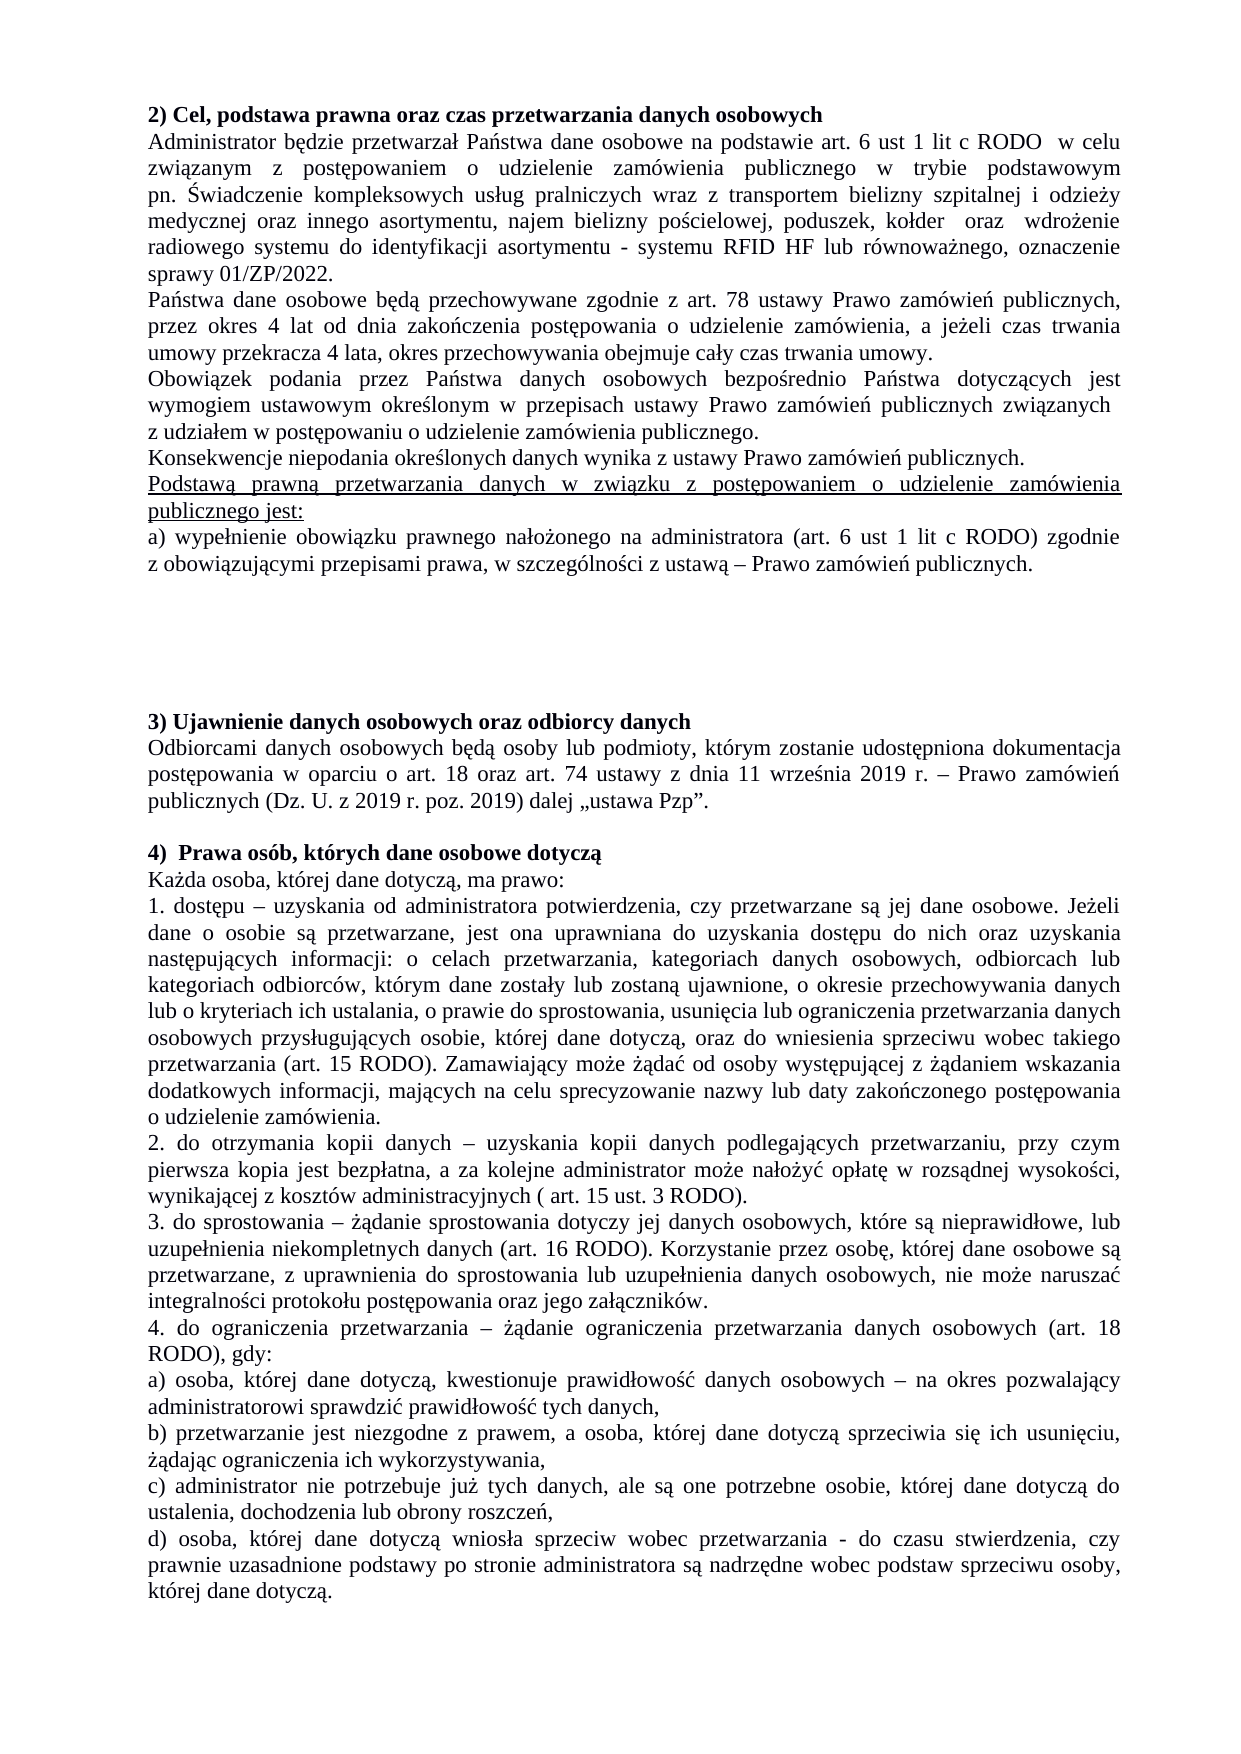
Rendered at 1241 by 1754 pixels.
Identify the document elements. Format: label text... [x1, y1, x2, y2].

text Państwa dane osobowe będą przechowywane zgodnie z art. 78 ustawy Prawo zamówień publicznych, przez okres 4 lat od dnia zakończenia postępowania o udzielenie zamówienia, a jeżeli czas trwania umowy przekracza 4 lata, okres przechowywania obejmuje cały czas trwania umowy. [148, 286, 1122, 365]
text a) osoba, której dane dotyczą, kwestionuje prawidłowość danych osobowych – na okres pozwalający administratorowi sprawdzić prawidłowość tych danych, [148, 1367, 1122, 1419]
text 3. do sprostowania – żądanie sprostowania dotyczy jej danych osobowych, które są nieprawidłowe, lub uzupełnienia niekompletnych danych (art. 16 RODO). Korzystanie przez osobę, której dane osobowe są przetwarzane, z uprawnienia do sprostowania lub uzupełnienia danych osobowych, nie może naruszać integralności protokołu postępowania oraz jego załączników. [148, 1208, 1122, 1314]
text Administrator będzie przetwarzał Państwa dane osobowe na podstawie art. 6 ust 1 lit c RODO w celu związanym z postępowaniem o udzielenie zamówienia publicznego w trybie podstawowym pn. Świadczenie kompleksowych usług pralniczych wraz z transportem bielizny szpitalnej i odzieży medycznej oraz innego asortymentu, najem bielizny pościelowej, poduszek, kołder oraz wdrożenie radiowego systemu do identyfikacji asortymentu - systemu RFID HF lub równoważnego, oznaczenie sprawy 01/ZP/2022. [148, 128, 1122, 286]
text 3) Ujawnienie danych osobowych oraz odbiorcy danych [148, 708, 1122, 734]
text Każda osoba, której dane dotyczą, ma prawo: [148, 866, 1122, 892]
text 2) Cel, podstawa prawna oraz czas przetwarzania danych osobowych [148, 102, 1122, 128]
text b) przetwarzanie jest niezgodne z prawem, a osoba, której dane dotyczą sprzeciwia się ich usunięciu, żądając ograniczenia ich wykorzystywania, [148, 1419, 1122, 1472]
text 2. do otrzymania kopii danych – uzyskania kopii danych podlegających przetwarzaniu, przy czym pierwsza kopia jest bezpłatna, a za kolejne administrator może nałożyć opłatę w rozsądnej wysokości, wynikającej z kosztów administracyjnych ( art. 15 ust. 3 RODO). [148, 1129, 1122, 1208]
text 4) Prawa osób, których dane osobowe dotyczą [148, 839, 1122, 866]
text a) wypełnienie obowiązku prawnego nałożonego na administratora (art. 6 ust 1 lit c RODO) zgodnie z obowiązującymi przepisami prawa, w szczególności z ustawą – Prawo zamówień publicznych. [148, 523, 1122, 576]
text 1. dostępu – uzyskania od administratora potwierdzenia, czy przetwarzane są jej dane osobowe. Jeżeli dane o osobie są przetwarzane, jest ona uprawniana do uzyskania dostępu do nich oraz uzyskania następujących informacji: o celach przetwarzania, kategoriach danych osobowych, odbiorcach lub kategoriach odbiorców, którym dane zostały lub zostaną ujawnione, o okresie przechowywania danych lub o kryteriach ich ustalania, o prawie do sprostowania, usunięcia lub ograniczenia przetwarzania danych osobowych przysługujących osobie, której dane dotyczą, oraz do wniesienia sprzeciwu wobec takiego przetwarzania (art. 15 RODO). Zamawiający może żądać od osoby występującej z żądaniem wskazania dodatkowych informacji, mających na celu sprecyzowanie nazwy lub daty zakończonego postępowania o udzielenie zamówienia. [148, 892, 1122, 1129]
text d) osoba, której dane dotyczą wniosła sprzeciw wobec przetwarzania - do czasu stwierdzenia, czy prawnie uzasadnione podstawy po stronie administratora są nadrzędne wobec podstaw sprzeciwu osoby, której dane dotyczą. [148, 1525, 1122, 1604]
text Konsekwencje niepodania określonych danych wynika z ustawy Prawo zamówień publicznych. [148, 444, 1122, 471]
text 4. do ograniczenia przetwarzania – żądanie ograniczenia przetwarzania danych osobowych (art. 18 RODO), gdy: [148, 1314, 1122, 1367]
text c) administrator nie potrzebuje już tych danych, ale są one potrzebne osobie, której dane dotyczą do ustalenia, dochodzenia lub obrony roszczeń, [148, 1472, 1122, 1525]
text Odbiorcami danych osobowych będą osoby lub podmioty, którym zostanie udostępniona dokumentacja postępowania w oparciu o art. 18 oraz art. 74 ustawy z dnia 11 września 2019 r. – Prawo zamówień publicznych (Dz. U. z 2019 r. poz. 2019) dalej „ustawa Pzp”. [148, 734, 1122, 813]
text Podstawą prawną przetwarzania danych w związku z postępowaniem o udzielenie zamówienia publicznego jest: [148, 495, 1122, 523]
text Obowiązek podania przez Państwa danych osobowych bezpośrednio Państwa dotyczących jest wymogiem ustawowym określonym w przepisach ustawy Prawo zamówień publicznych związanych z udziałem w postępowaniu o udzielenie zamówienia publicznego. [148, 365, 1122, 444]
text Podstawą prawną przetwarzania danych w związku z postępowaniem o udzielenie zamówienia publicznego jest: [148, 471, 1122, 493]
